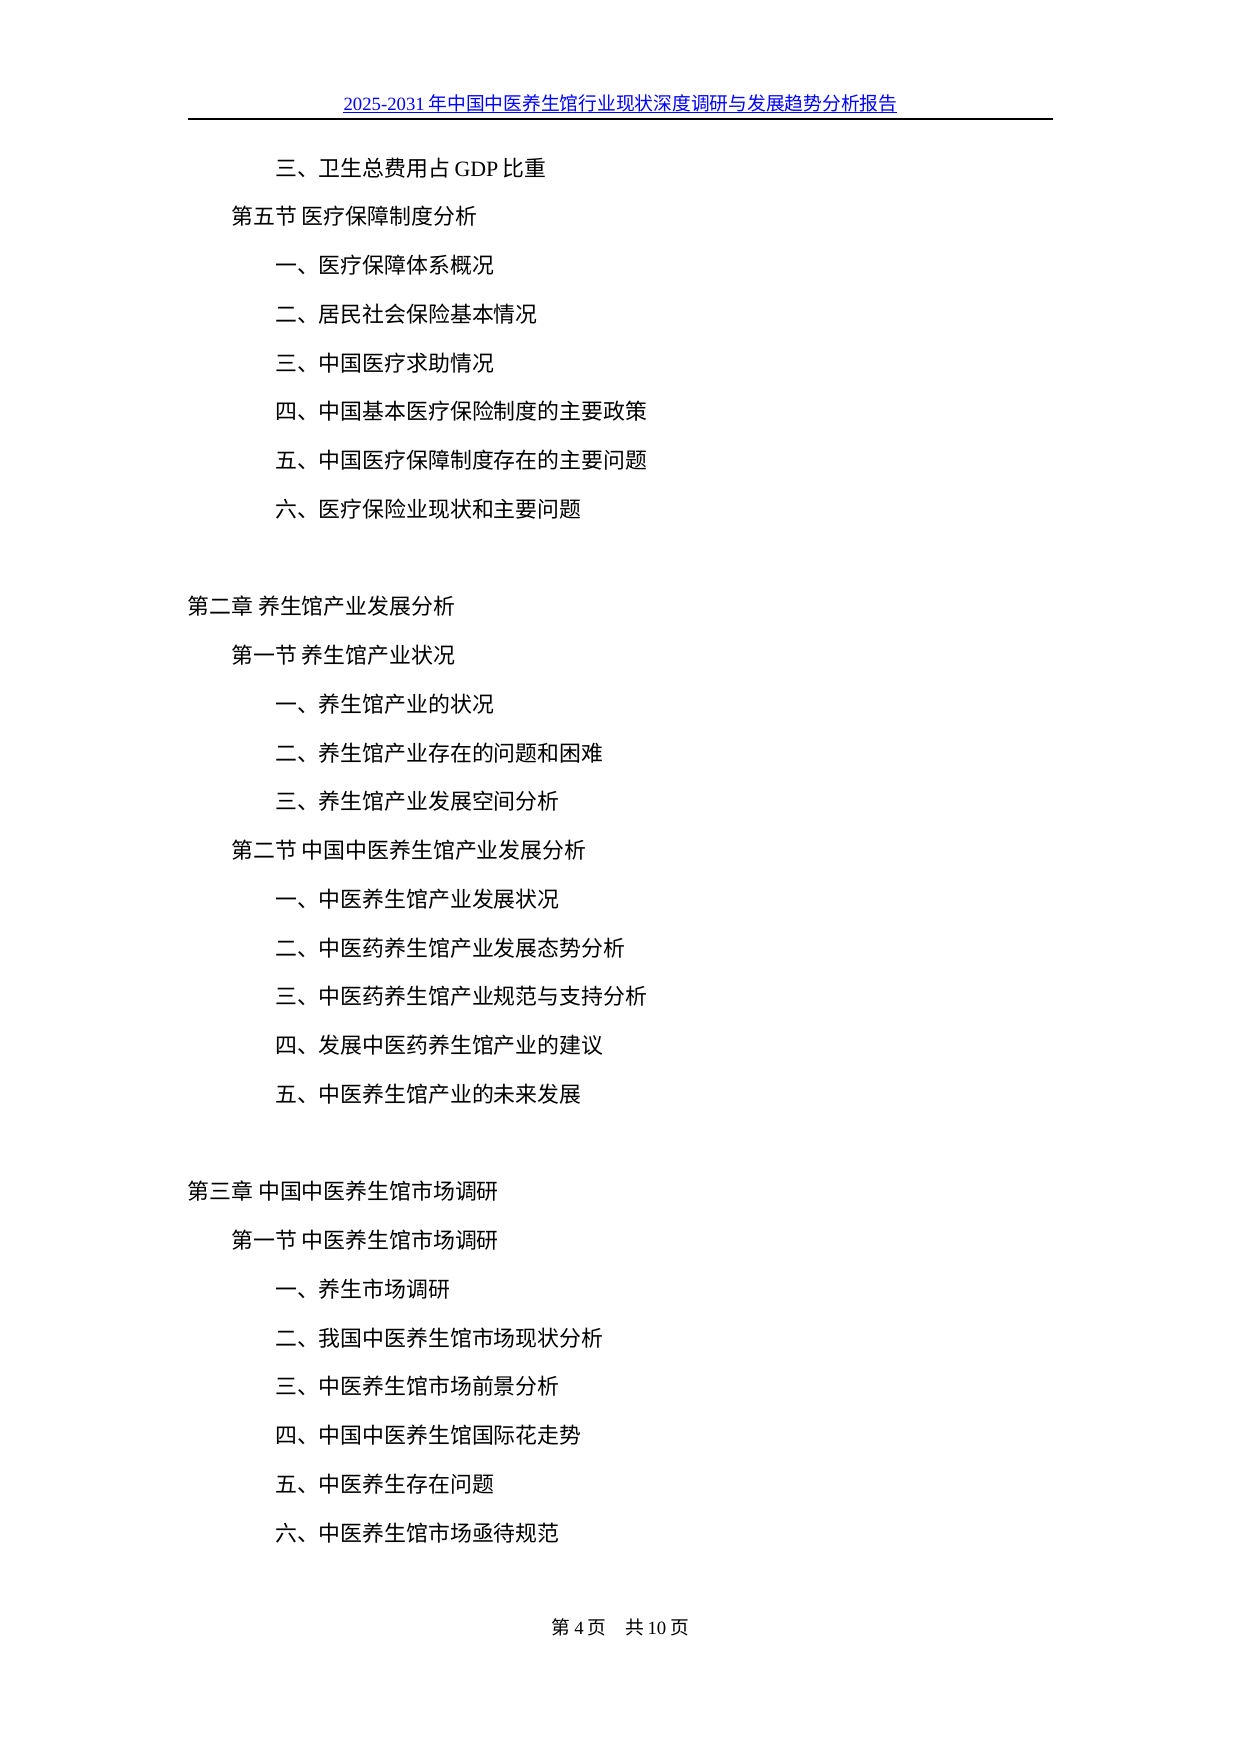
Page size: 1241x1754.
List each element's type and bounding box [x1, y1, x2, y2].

text [187, 150, 1053, 1548]
